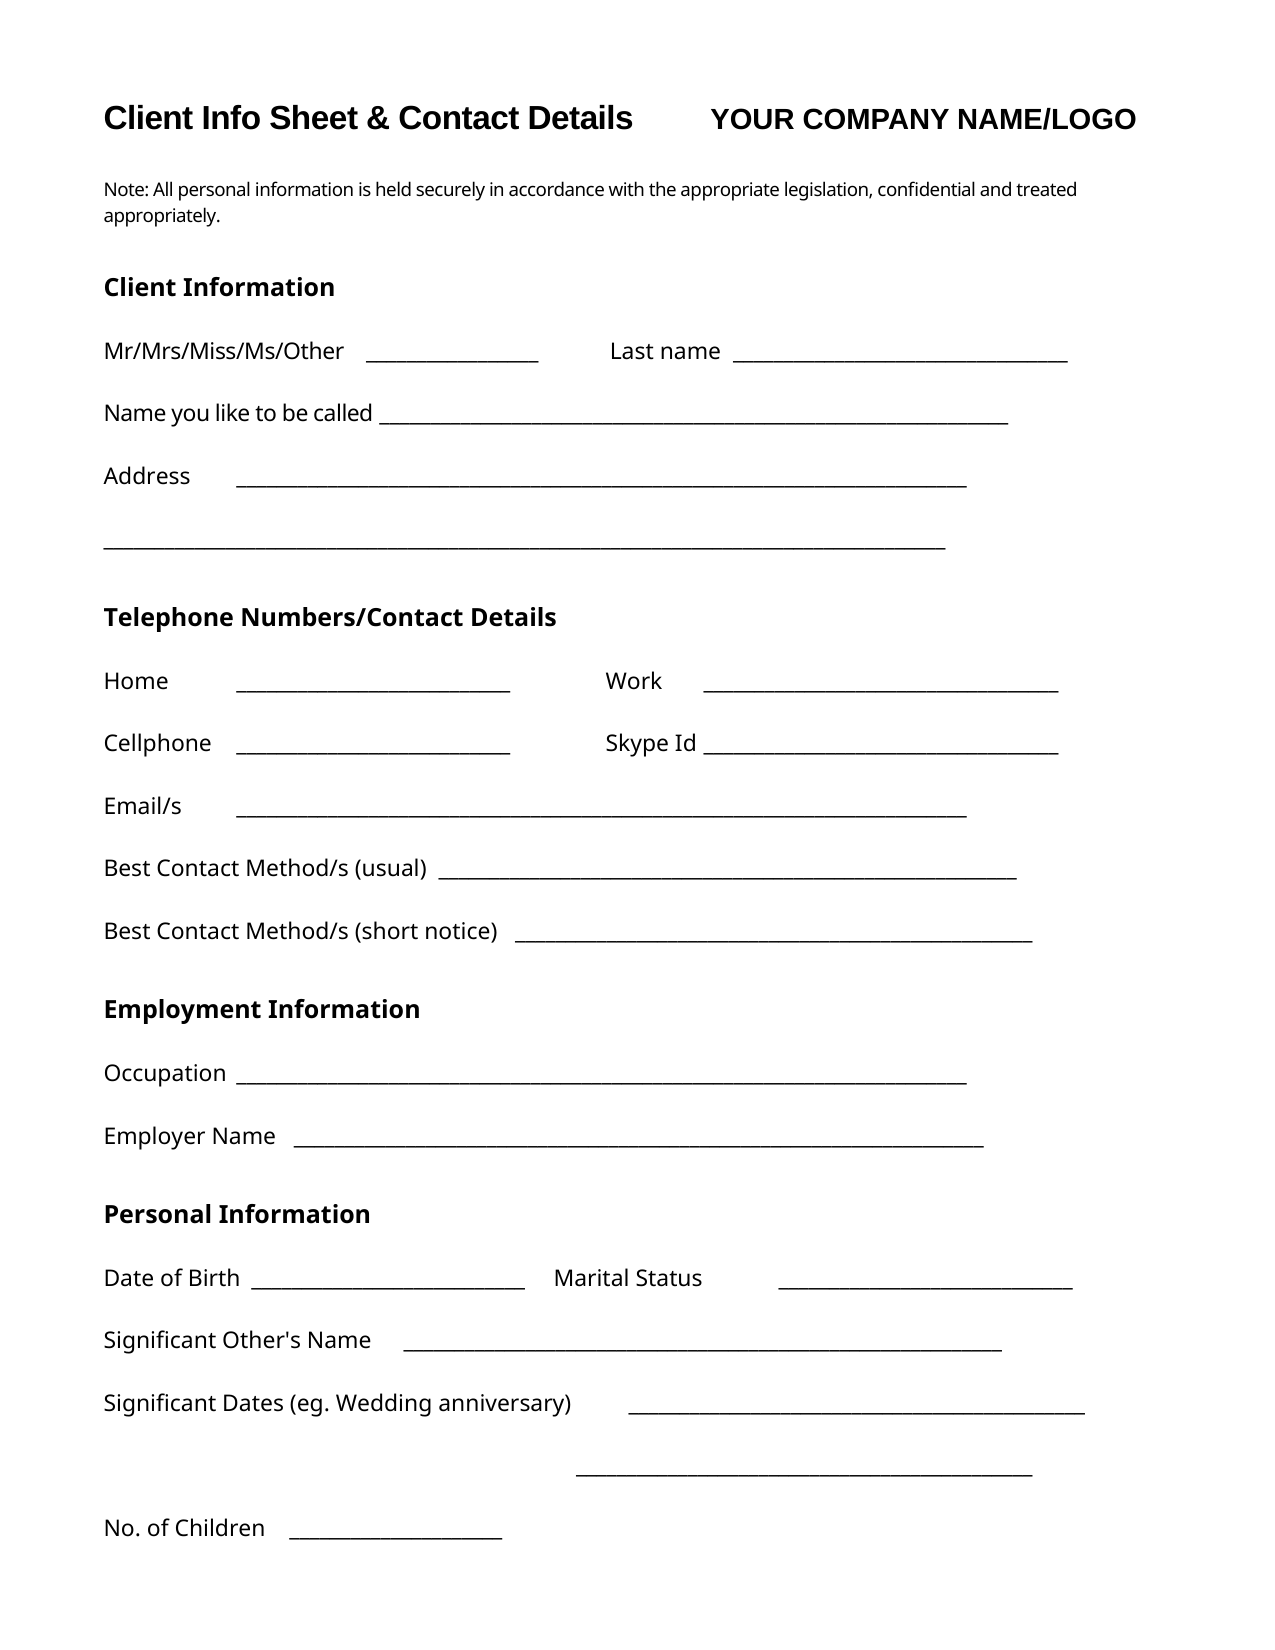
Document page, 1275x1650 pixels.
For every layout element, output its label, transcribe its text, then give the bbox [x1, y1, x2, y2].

text Occupation ________________________________________________________________________ [103, 1057, 1181, 1088]
text Address ________________________________________________________________________ [103, 460, 1181, 491]
text Email/s ________________________________________________________________________ [103, 790, 1181, 821]
text Employer Name ____________________________________________________________________ [103, 1119, 1181, 1151]
text Significant Dates (eg. Wedding anniversary) _____________________________________________ [103, 1387, 1181, 1418]
text Client Information [103, 269, 1181, 303]
text Cellphone ___________________________ Skype Id ___________________________________ [103, 727, 1181, 758]
text Date of Birth ___________________________ Marital Status _____________________________ [103, 1262, 1181, 1293]
text No. of Children _____________________ [103, 1512, 1181, 1543]
text Best Contact Method/s (short notice) ___________________________________________________ [103, 915, 1181, 946]
text _____________________________________________ [103, 1449, 1181, 1481]
text Home ___________________________ Work ___________________________________ [103, 665, 1181, 696]
text Personal Information [103, 1197, 1181, 1231]
text Name you like to be called ______________________________________________________________ [103, 397, 1181, 428]
text Telephone Numbers/Contact Details [103, 599, 1181, 633]
text Significant Other's Name ___________________________________________________________ [103, 1324, 1181, 1356]
text Note: All personal information is held securely in accordance with the appropriate legislation, confidential and treated appropriately. [103, 177, 1172, 228]
text Best Contact Method/s (usual) _________________________________________________________ [103, 852, 1181, 883]
text ___________________________________________________________________________________ [103, 522, 1181, 553]
text Mr/Mrs/Miss/Ms/Other _________________ Last name _________________________________ [103, 335, 1181, 366]
text Employment Information [103, 992, 1181, 1026]
